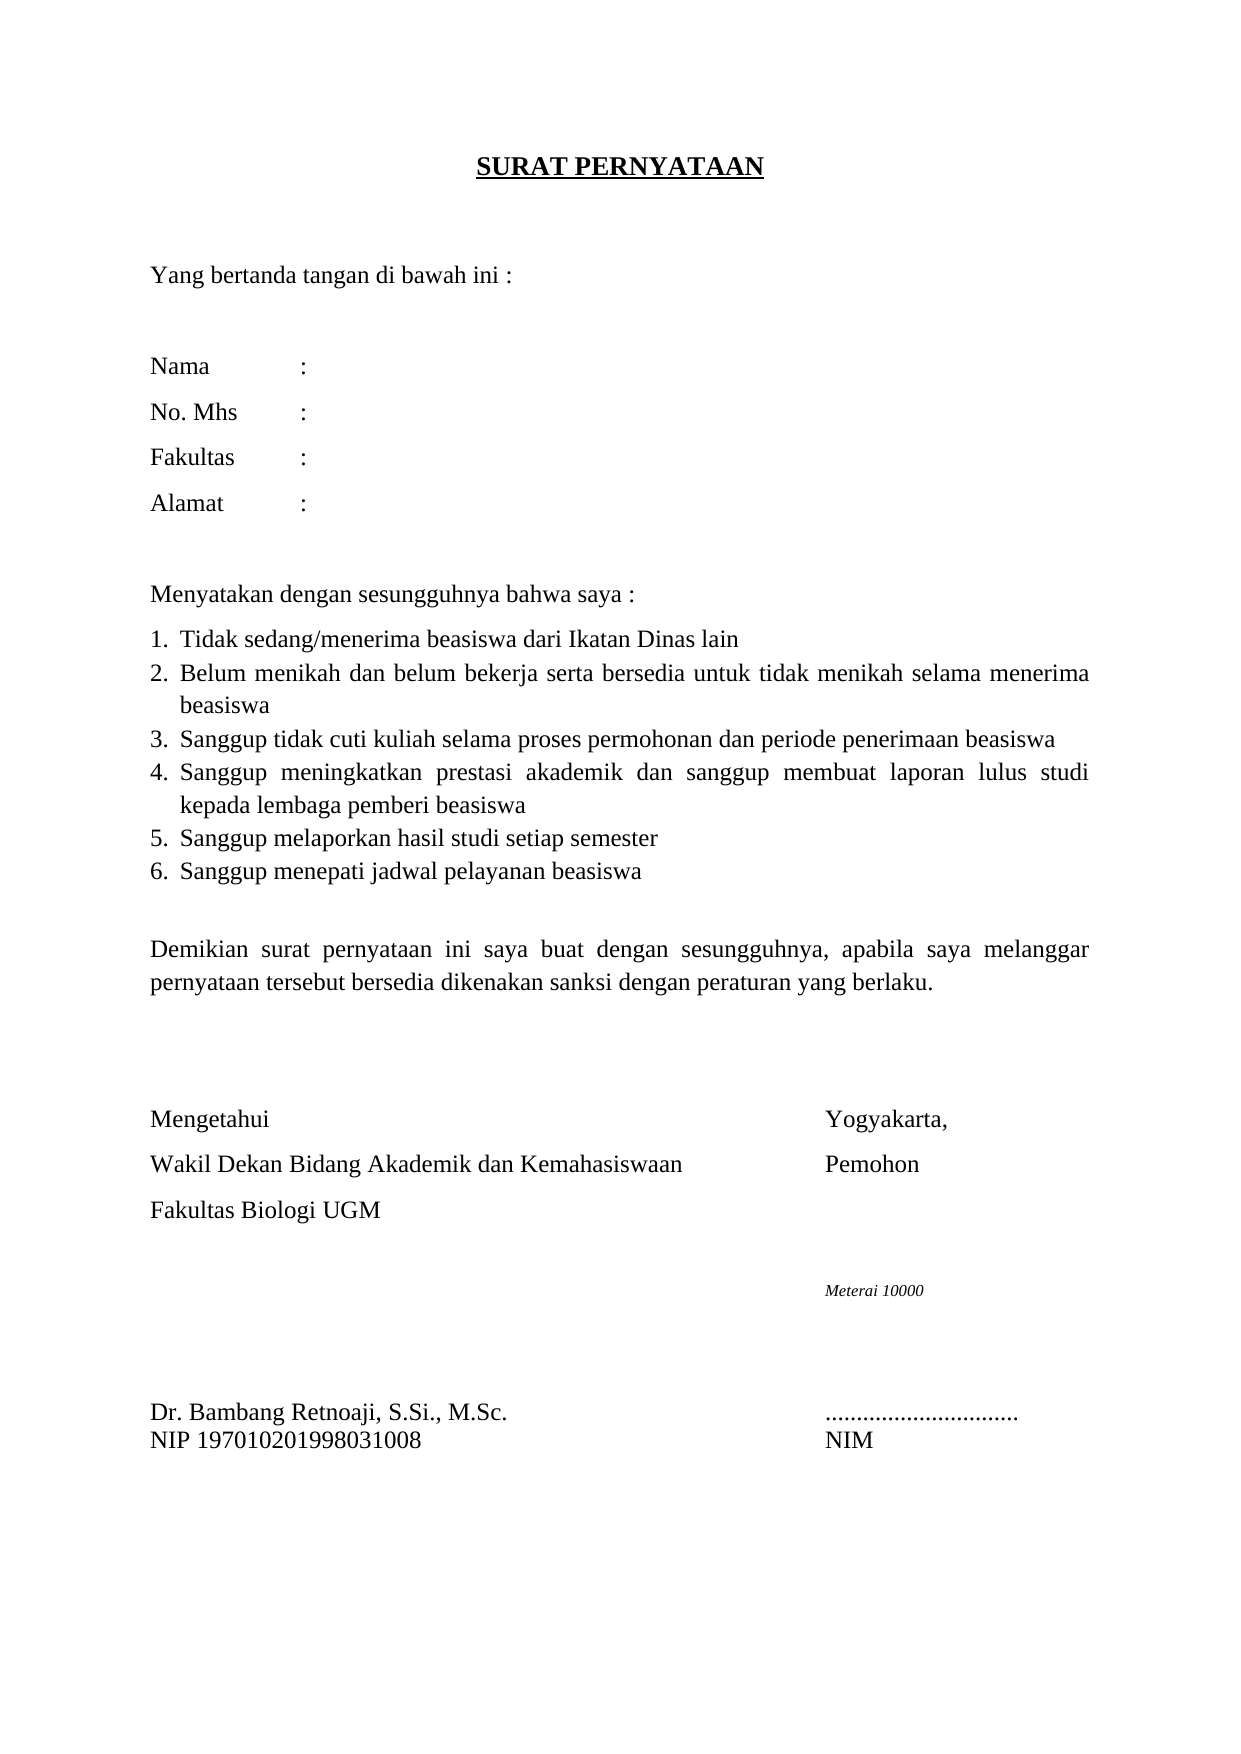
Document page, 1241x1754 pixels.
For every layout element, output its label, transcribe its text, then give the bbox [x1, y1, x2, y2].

text Wakil Dekan Bidang Akademik dan Kemahasiswaan Pemohon [150, 1149, 1090, 1178]
text SURAT PERNYATAAN [150, 150, 1090, 181]
list Belum menikah dan belum bekerja serta bersedia untuk tidak menikah selama menerima beasiswa [150, 658, 1090, 719]
text Fakultas Biologi UGM [150, 1195, 1090, 1224]
text No. Mhs : [150, 397, 1090, 426]
text Fakultas : [150, 442, 1090, 471]
text Demikian surat pernyataan ini saya buat dengan sesungguhnya, apabila saya melanggar pernyataan tersebut bersedia dikenakan sanksi dengan peraturan yang berlaku. [150, 934, 1090, 996]
list Sanggup menepati jadwal pelayanan beasiswa [150, 856, 1090, 884]
text Meterai 10000 [150, 1240, 1090, 1301]
list Sanggup tidak cuti kuliah selama proses permohonan dan periode penerimaan beasiswa [150, 724, 1090, 752]
text Dr. Bambang Retnoaji, S.Si., M.Sc. ............................... [150, 1397, 1097, 1426]
list Sanggup meningkatkan prestasi akademik dan sanggup membuat laporan lulus studi kepada lembaga pemberi beasiswa [150, 757, 1090, 818]
list Sanggup melaporkan hasil studi setiap semester [150, 823, 1090, 851]
text NIP 197010201998031008 NIM [150, 1426, 1090, 1454]
text Yang bertanda tangan di bawah ini : [150, 260, 1090, 289]
text Menyatakan dengan sesungguhnya bahwa saya : [150, 579, 1090, 608]
text Nama : [150, 351, 1090, 380]
list Tidak sedang/menerima beasiswa dari Ikatan Dinas lain [150, 624, 1090, 653]
text Alamat : [150, 488, 1090, 517]
text Mengetahui Yogyakarta, [150, 1104, 1090, 1133]
